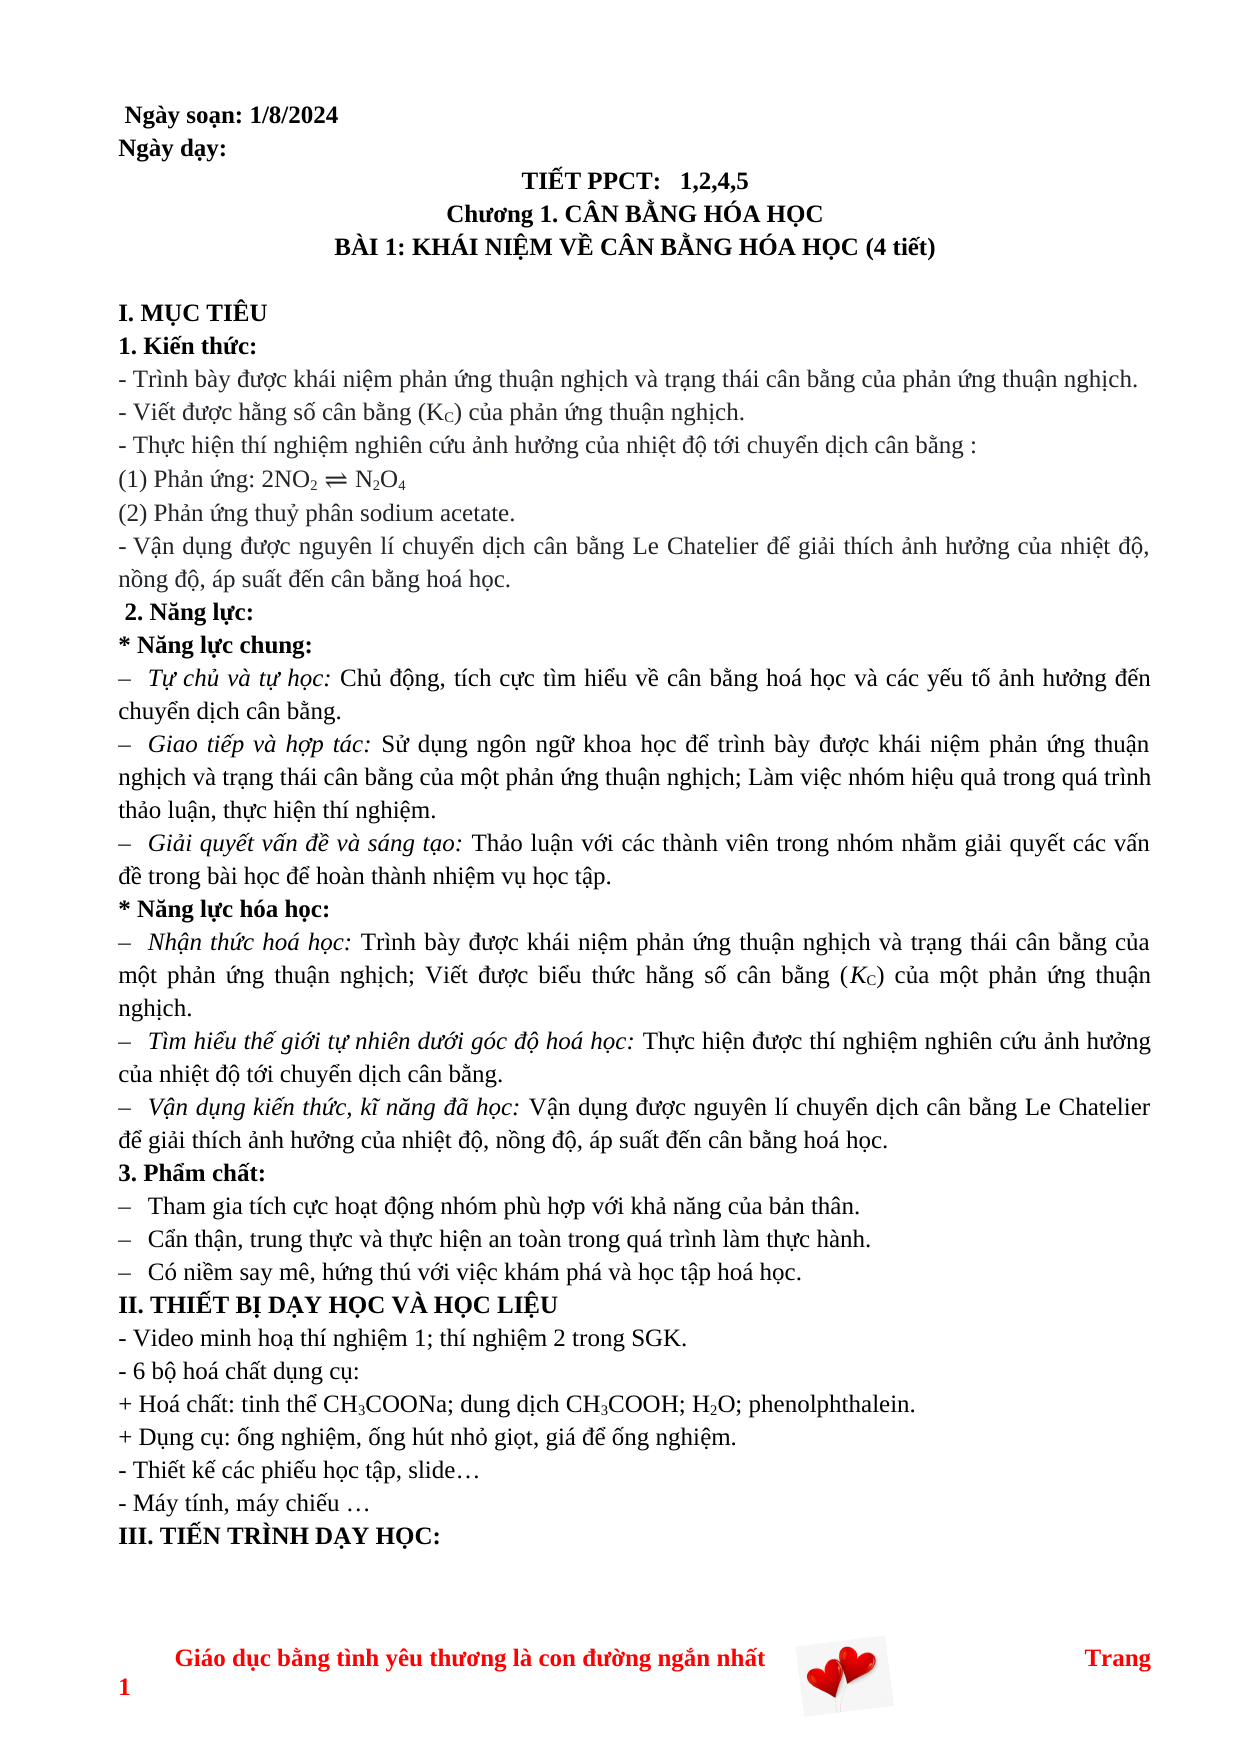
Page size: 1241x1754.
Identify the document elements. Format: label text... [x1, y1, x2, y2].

picture [796, 1636, 894, 1716]
text - Vận dụng được nguyên lí chuyển dịch cân bằng Le Chatelier để giải thích ảnh hưởng của nhiệt độ, nồng độ, áp suất đến cân bằng hoá học. [118, 531, 1152, 593]
text Ngày soạn: 1/8/2024 [118, 100, 1152, 129]
text - Trình bày được khái niệm phản ứng thuận nghịch và trạng thái cân bằng của phản ứng thuận nghịch. [118, 364, 1152, 393]
text - 6 bộ hoá chất dụng cụ: [118, 1356, 1152, 1385]
text I. MỤC TIÊU [118, 298, 1152, 327]
list Cẩn thận, trung thực và thực hiện an toàn trong quá trình làm thực hành. [118, 1224, 1152, 1253]
text (1) Phản ứng: 2NO2 ⇌ N2O4 [118, 463, 1152, 493]
text TIẾT PPCT: 1,2,4,5 [118, 166, 1152, 195]
text II. THIẾT BỊ DẠY HỌC VÀ HỌC LIỆU [118, 1290, 1152, 1319]
text - Máy tính, máy chiếu … [118, 1488, 1152, 1517]
text - Video minh hoạ thí nghiệm 1; thí nghiệm 2 trong SGK. [118, 1323, 1152, 1352]
list Nhận thức hoá học: Trình bày được khái niệm phản ứng thuận nghịch và trạng thái cân bằng của một phản ứng thuận nghịch; Viết được biểu thức hằng số cân bằng (KC) của một phản ứng thuận nghịch. [118, 927, 1152, 1022]
list Giải quyết vấn đề và sáng tạo: Thảo luận với các thành viên trong nhóm nhằm giải quyết các vấn đề trong bài học để hoàn thành nhiệm vụ học tập. [118, 828, 1152, 890]
list Vận dụng kiến thức, kĩ năng đã học: Vận dụng được nguyên lí chuyển dịch cân bằng Le Chatelier để giải thích ảnh hưởng của nhiệt độ, nồng độ, áp suất đến cân bằng hoá học. [118, 1092, 1152, 1154]
text * Năng lực chung: [118, 630, 1152, 659]
text BÀI 1: KHÁI NIỆM VỀ CÂN BẰNG HÓA HỌC (4 tiết) [118, 232, 1152, 261]
text Chương 1. CÂN BẰNG HÓA HỌC [118, 199, 1152, 228]
text + Dụng cụ: ống nghiệm, ống hút nhỏ giọt, giá để ống nghiệm. [118, 1422, 1152, 1451]
list Tìm hiểu thế giới tự nhiên dưới góc độ hoá học: Thực hiện được thí nghiệm nghiên cứu ảnh hưởng của nhiệt độ tới chuyển dịch cân bằng. [118, 1026, 1152, 1088]
text - Thiết kế các phiếu học tập, slide… [118, 1455, 1152, 1484]
text Ngày dạy: [118, 133, 1152, 162]
text 2. Năng lực: [118, 597, 1152, 626]
text - Thực hiện thí nghiệm nghiên cứu ảnh hưởng của nhiệt độ tới chuyển dịch cân bằng : [118, 430, 1152, 459]
list Tự chủ và tự học: Chủ động, tích cực tìm hiểu về cân bằng hoá học và các yếu tố ảnh hưởng đến chuyển dịch cân bằng. [118, 663, 1152, 725]
text (2) Phản ứng thuỷ phân sodium acetate. [118, 498, 1152, 527]
text 3. Phẩm chất: [118, 1158, 1152, 1187]
text - Viết được hằng số cân bằng (KC) của phản ứng thuận nghịch. [118, 397, 1152, 426]
text + Hoá chất: tinh thể CH3COONa; dung dịch CH3COOH; H2O; phenolphthalein. [118, 1389, 1152, 1418]
text 1. Kiến thức: [118, 331, 1152, 360]
list Tham gia tích cực hoạt động nhóm phù hợp với khả năng của bản thân. [118, 1191, 1152, 1220]
list Có niềm say mê, hứng thú với việc khám phá và học tập hoá học. [118, 1257, 1152, 1286]
text * Năng lực hóa học: [118, 894, 1152, 923]
list Giao tiếp và hợp tác: Sử dụng ngôn ngữ khoa học để trình bày được khái niệm phản ứng thuận nghịch và trạng thái cân bằng của một phản ứng thuận nghịch; Làm việc nhóm hiệu quả trong quá trình thảo luận, thực hiện thí nghiệm. [118, 729, 1152, 824]
text III. TIẾN TRÌNH DẠY HỌC: [118, 1521, 1152, 1550]
